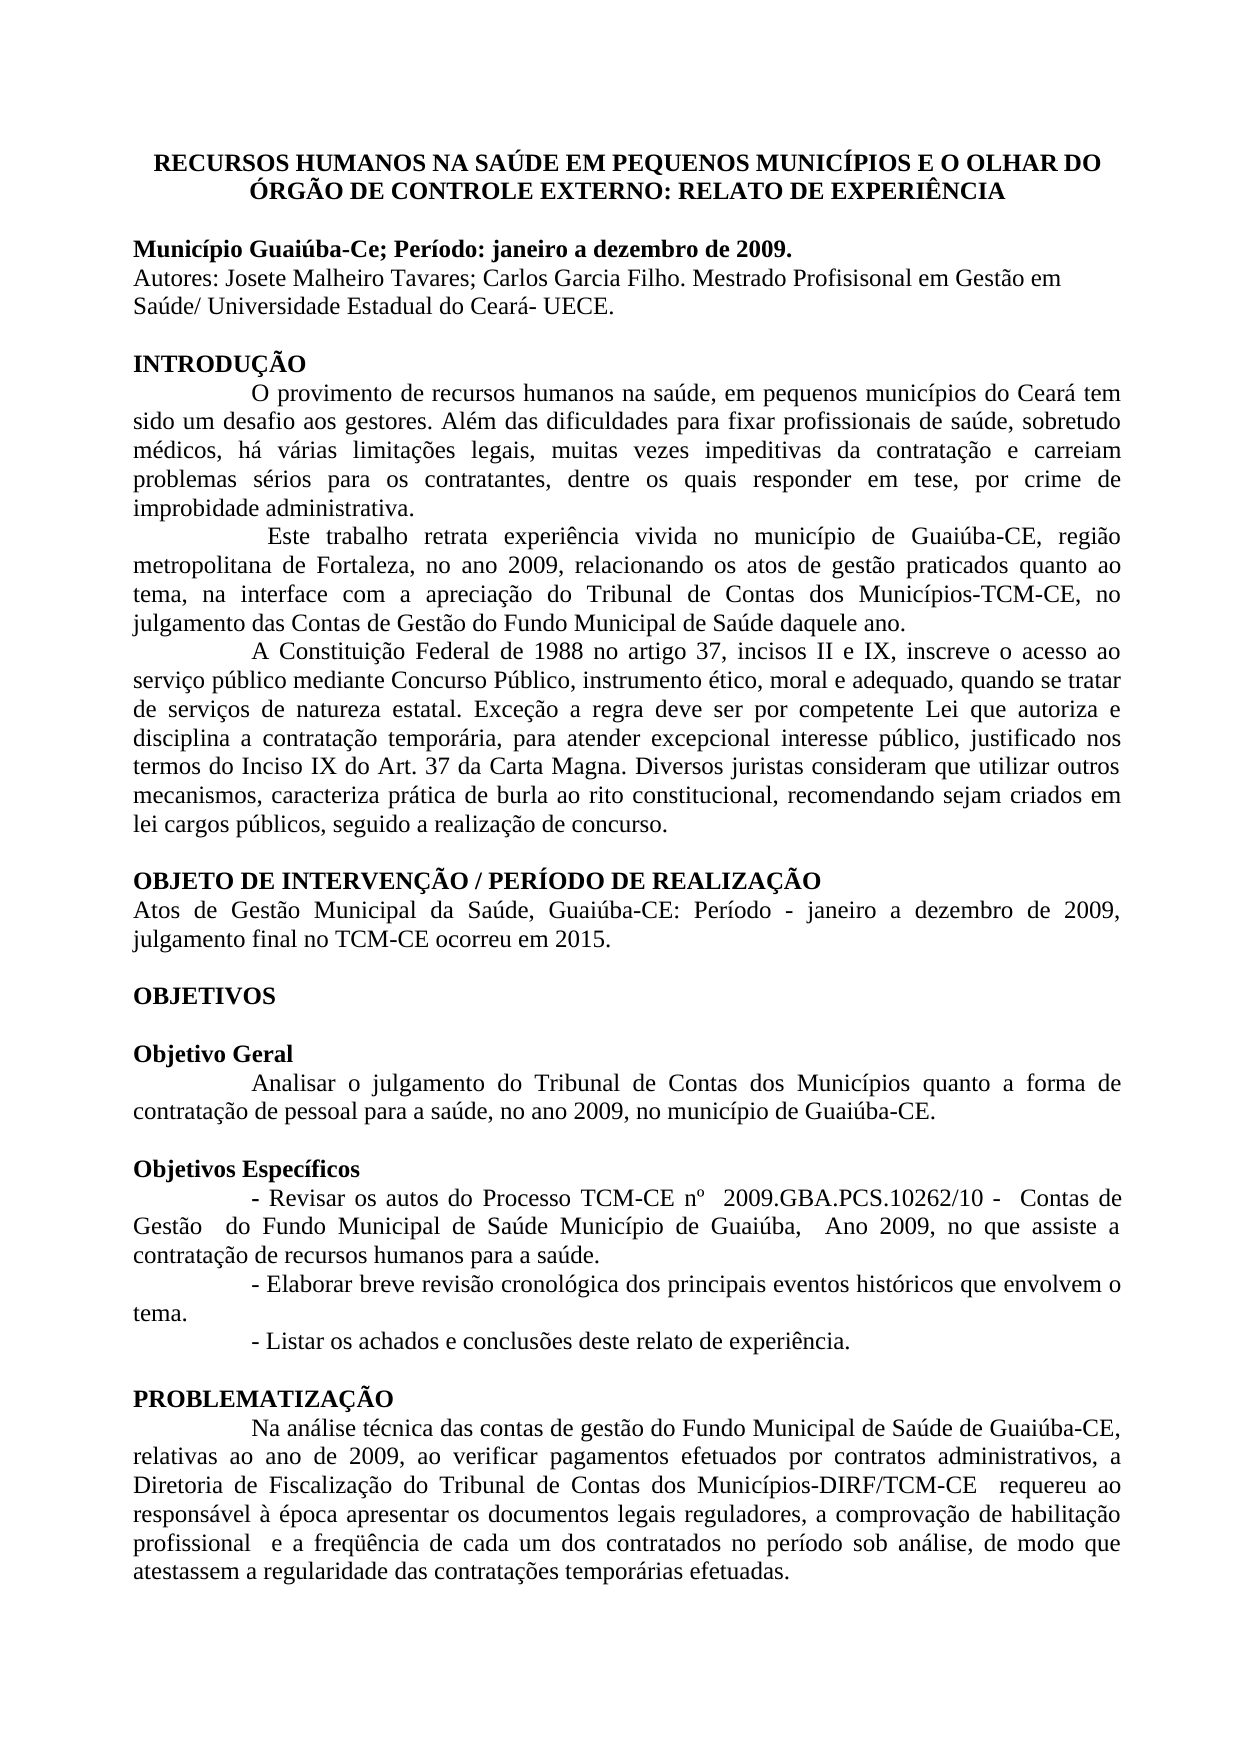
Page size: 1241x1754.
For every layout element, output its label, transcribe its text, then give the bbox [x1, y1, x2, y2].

text - Listar os achados e conclusões deste relato de experiência. [133, 1326, 1122, 1355]
text OBJETO DE INTERVENÇÃO / PERÍODO DE REALIZAÇÃO [133, 866, 1122, 895]
text - Revisar os autos do Processo TCM-CE nº 2009.GBA.PCS.10262/10 - Contas de Gestão do Fundo Municipal de Saúde Município de Guaiúba, Ano 2009, no que assiste a contratação de recursos humanos para a saúde. [133, 1183, 1122, 1269]
text O provimento de recursos humanos na saúde, em pequenos municípios do Ceará tem sido um desafio aos gestores. Além das dificuldades para fixar profissionais de saúde, sobretudo médicos, há várias limitações legais, muitas vezes impeditivas da contratação e carreiam problemas sérios para os contratantes, dentre os quais responder em tese, por crime de improbidade administrativa. [133, 378, 1122, 521]
text A Constituição Federal de 1988 no artigo 37, incisos II e IX, inscreve o acesso ao serviço público mediante Concurso Público, instrumento ético, moral e adequado, quando se tratar de serviços de natureza estatal. Exceção a regra deve ser por competente Lei que autoriza e disciplina a contratação temporária, para atender excepcional interesse público, justificado nos termos do Inciso IX do Art. 37 da Carta Magna. Diversos juristas consideram que utilizar outros mecanismos, caracteriza prática de burla ao rito constitucional, recomendando sejam criados em lei cargos públicos, seguido a realização de concurso. [133, 636, 1122, 838]
text Objetivos Específicos [133, 1154, 1122, 1183]
text Analisar o julgamento do Tribunal de Contas dos Municípios quanto a forma de contratação de pessoal para a saúde, no ano 2009, no município de Guaiúba-CE. [133, 1068, 1122, 1125]
text - Elaborar breve revisão cronológica dos principais eventos históricos que envolvem o tema. [133, 1269, 1122, 1326]
text RECURSOS HUMANOS NA SAÚDE EM PEQUENOS MUNICÍPIOS E O OLHAR DO ÓRGÃO DE CONTROLE EXTERNO: RELATO DE EXPERIÊNCIA [133, 148, 1122, 205]
text OBJETIVOS [133, 981, 1122, 1010]
text Atos de Gestão Municipal da Saúde, Guaiúba-CE: Período - janeiro a dezembro de 2009, julgamento final no TCM-CE ocorreu em 2015. [133, 895, 1122, 953]
text Este trabalho retrata experiência vivida no município de Guaiúba-CE, região metropolitana de Fortaleza, no ano 2009, relacionando os atos de gestão praticados quanto ao tema, na interface com a apreciação do Tribunal de Contas dos Municípios-TCM-CE, no julgamento das Contas de Gestão do Fundo Municipal de Saúde daquele ano. [133, 521, 1122, 636]
text Município Guaiúba-Ce; Período: janeiro a dezembro de 2009. [133, 234, 1122, 263]
text Objetivo Geral [133, 1039, 1122, 1068]
text PROBLEMATIZAÇÃO [133, 1384, 1122, 1413]
text Na análise técnica das contas de gestão do Fundo Municipal de Saúde de Guaiúba-CE, relativas ao ano de 2009, ao verificar pagamentos efetuados por contratos administrativos, a Diretoria de Fiscalização do Tribunal de Contas dos Municípios-DIRF/TCM-CE requereu ao responsável à época apresentar os documentos legais reguladores, a comprovação de habilitação profissional e a freqüência de cada um dos contratados no período sob análise, de modo que atestassem a regularidade das contratações temporárias efetuadas. [133, 1413, 1122, 1585]
text Autores: Josete Malheiro Tavares; Carlos Garcia Filho. Mestrado Profisisonal em Gestão em Saúde/ Universidade Estadual do Ceará- UECE. [133, 263, 1122, 320]
text INTRODUÇÃO [133, 349, 1122, 378]
